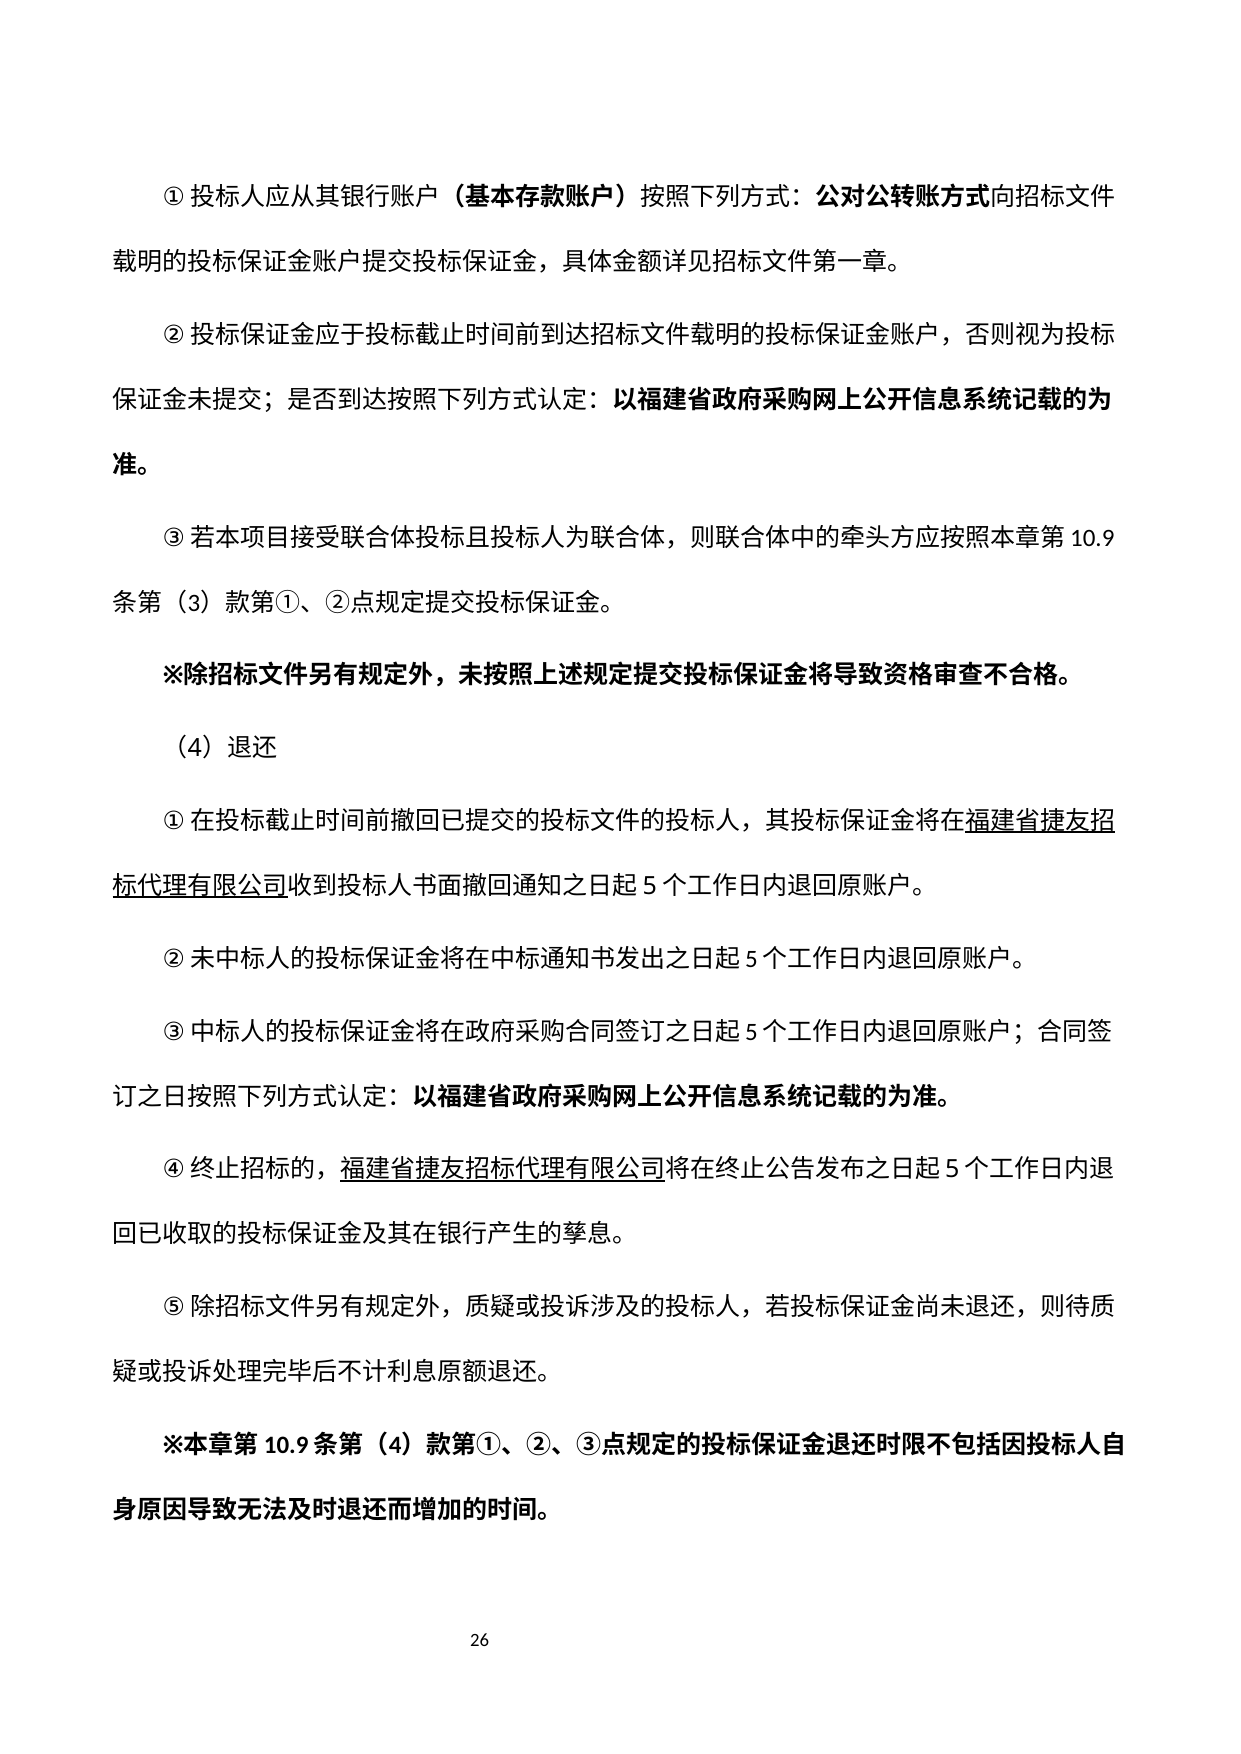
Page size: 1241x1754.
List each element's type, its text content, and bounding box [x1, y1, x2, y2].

text ②未中标人的投标保证金将在中标通知书发出之日起5个工作日内退回原账户。 [112, 924, 1128, 989]
text ※除招标文件另有规定外，未按照上述规定提交投标保证金将导致资格审查不合格。 [112, 640, 1128, 705]
text ③若本项目接受联合体投标且投标人为联合体，则联合体中的牵头方应按照本章第10.9条第（3）款第①、②点规定提交投标保证金。 [112, 503, 1128, 633]
text ⑤除招标文件另有规定外，质疑或投诉涉及的投标人，若投标保证金尚未退还，则待质疑或投诉处理完毕后不计利息原额退还。 [112, 1272, 1128, 1402]
text ③中标人的投标保证金将在政府采购合同签订之日起5个工作日内退回原账户；合同签订之日按照下列方式认定：以福建省政府采购网上公开信息系统记载的为准。 [112, 997, 1128, 1127]
text ②投标保证金应于投标截止时间前到达招标文件载明的投标保证金账户，否则视为投标保证金未提交；是否到达按照下列方式认定：以福建省政府采购网上公开信息系统记载的为准。 [112, 300, 1128, 495]
text ①在投标截止时间前撤回已提交的投标文件的投标人，其投标保证金将在福建省捷友招标代理有限公司收到投标人书面撤回通知之日起5个工作日内退回原账户。 [112, 786, 1128, 916]
text ※本章第10.9条第（4）款第①、②、③点规定的投标保证金退还时限不包括因投标人自身原因导致无法及时退还而增加的时间。 [112, 1410, 1128, 1540]
text ④终止招标的，福建省捷友招标代理有限公司将在终止公告发布之日起5个工作日内退回已收取的投标保证金及其在银行产生的孳息。 [112, 1134, 1128, 1264]
text （4）退还 [112, 713, 1128, 778]
text ①投标人应从其银行账户（基本存款账户）按照下列方式：公对公转账方式向招标文件载明的投标保证金账户提交投标保证金，具体金额详见招标文件第一章。 [112, 162, 1128, 292]
